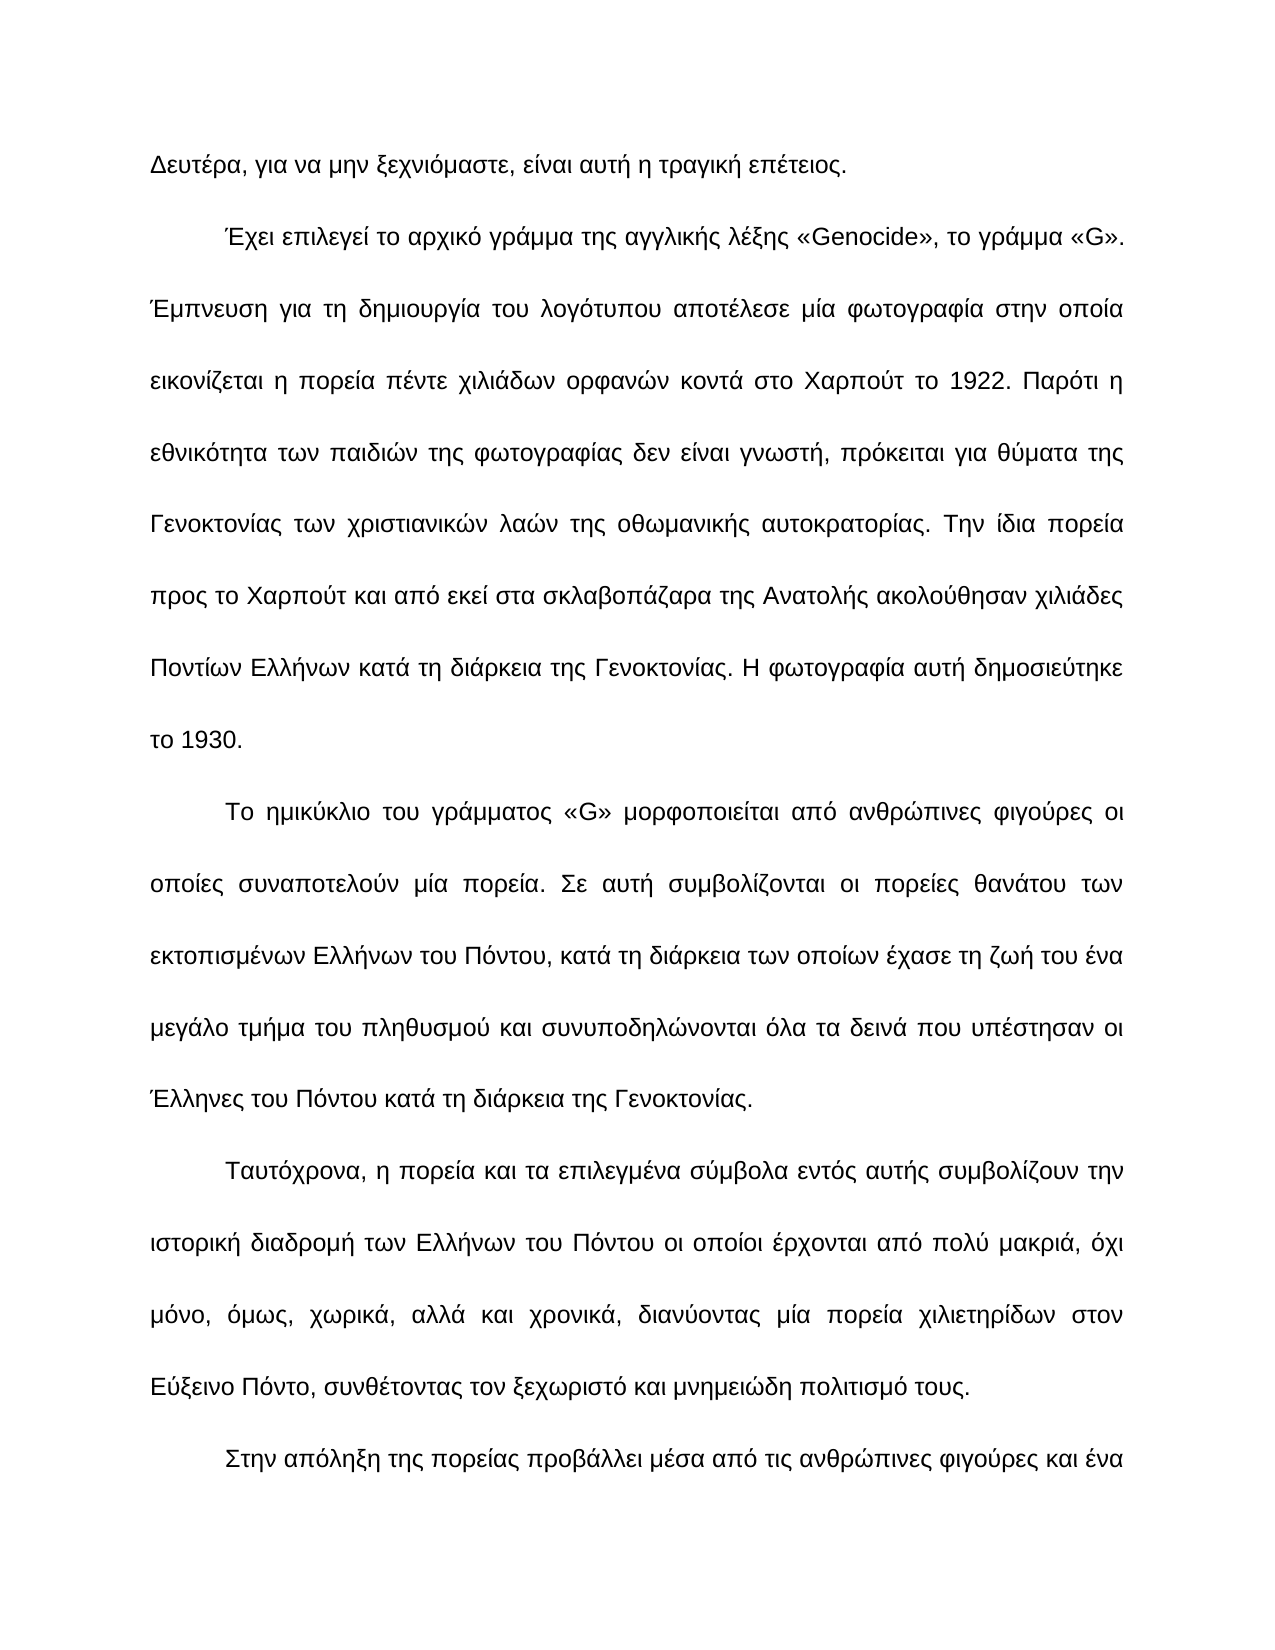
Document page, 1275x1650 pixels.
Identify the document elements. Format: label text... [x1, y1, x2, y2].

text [150, 1444, 1125, 1472]
text Το ημικύκλιο του γράμματος «G» μορφοποιείται από ανθρώπινες φιγούρες οι οποίες συναποτελούν μία πορεία. Σε αυτή συμβολίζονται οι πορείες θανάτου των εκτοπισμένων Ελλήνων του Πόντου, κατά τη διάρκεια των οποίων έχασε τη ζωή του ένα μεγάλο τμήμα του πληθυσμού και συνυποδηλώνονται όλα τα δεινά που υπέστησαν οι Έλληνες του Πόντου κατά τη διάρκεια της Γενοκτονίας. [150, 797, 1125, 1113]
text Έχει επιλεγεί το αρχικό γράμμα της αγγλικής λέξης «Genocide», το γράμμα «G». Έμπνευση για τη δημιουργία του λογότυπου αποτέλεσε μία φωτογραφία στην οποία εικονίζεται η πορεία πέντε χιλιάδων ορφανών κοντά στο Χαρπούτ το 1922. Παρότι η εθνικότητα των παιδιών της φωτογραφίας δεν είναι γνωστή, πρόκειται για θύματα της Γενοκτονίας των χριστιανικών λαών της οθωμανικής αυτοκρατορίας. Την ίδια πορεία προς το Χαρπούτ και από εκεί στα σκλαβοπάζαρα της Ανατολής ακολούθησαν χιλιάδες Ποντίων Ελλήνων κατά τη διάρκεια της Γενοκτονίας. Η φωτογραφία αυτή δημοσιεύτηκε το 1930. [150, 222, 1125, 754]
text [150, 150, 1125, 179]
text Ταυτόχρονα, η πορεία και τα επιλεγμένα σύμβολα εντός αυτής συμβολίζουν την ιστορική διαδρομή των Ελλήνων του Πόντου οι οποίοι έρχονται από πολύ μακριά, όχι μόνο, όμως, χωρικά, αλλά και χρονικά, διανύοντας μία πορεία χιλιετηρίδων στον Εύξεινο Πόντο, συνθέτοντας τον ξεχωριστό και μνημειώδη πολιτισμό τους. [150, 1156, 1125, 1401]
